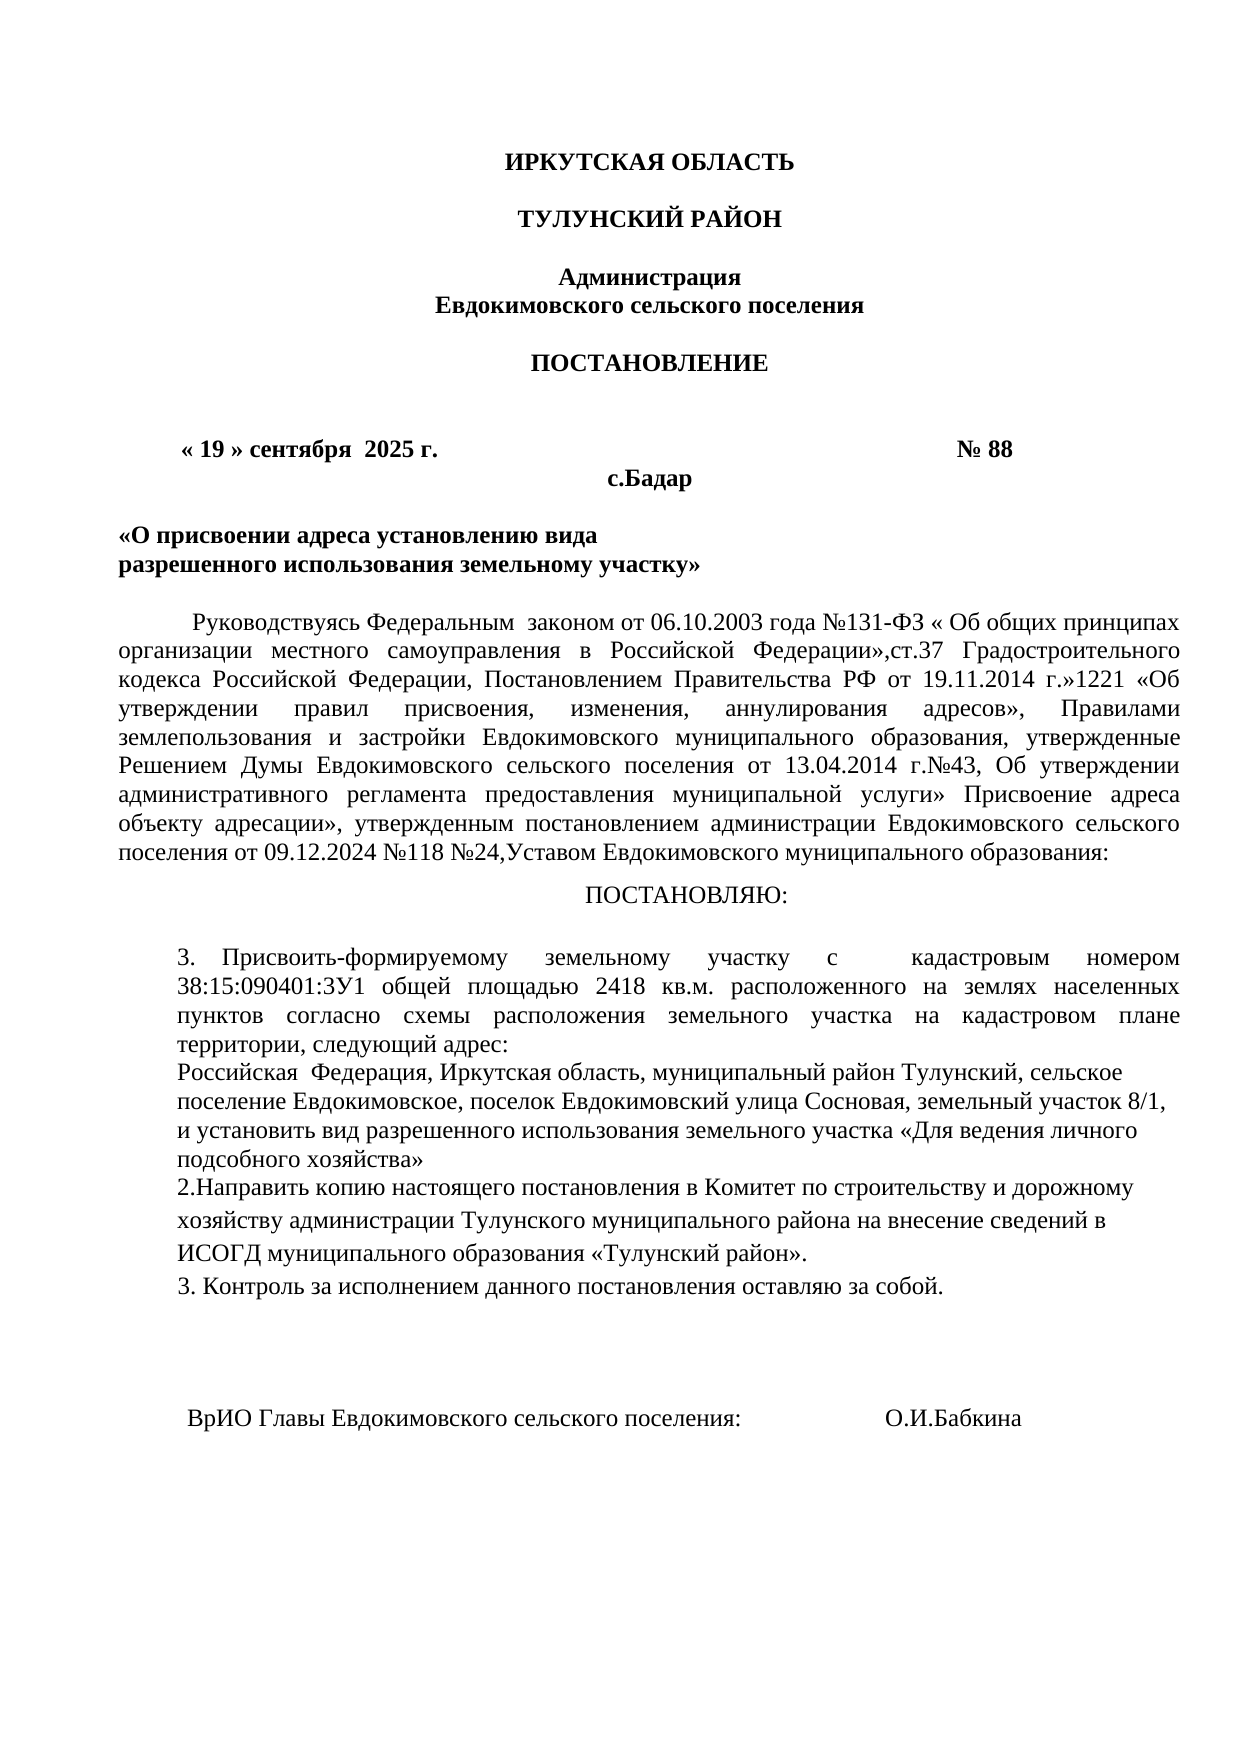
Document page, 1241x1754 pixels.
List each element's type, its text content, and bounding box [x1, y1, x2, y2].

subtitle Руководствуясь Федеральным законом от 06.10.2003 года №131-ФЗ « Об общих принципах организации местного самоуправления в Российской Федерации»,ст.37 Градостроительного кодекса Российской Федерации, Постановлением Правительства РФ от 19.11.2014 г.»1221 «Об утверждении правил присвоения, изменения, аннулирования адресов», Правилами землепользования и застройки Евдокимовского муниципального образования, утвержденные Решением Думы Евдокимовского сельского поселения от 13.04.2014 г.№43, Об утверждении административного регламента предоставления муниципальной услуги» Присвоение адреса объекту адресации», утвержденным постановлением администрации Евдокимовского сельского поселения от 09.12.2024 №118 №24,Уставом Евдокимовского муниципального образования: [118, 607, 1181, 866]
text ТУЛУНСКИЙ РАЙОН [118, 204, 1181, 233]
text «О присвоении адреса установлению вида [118, 521, 1181, 549]
text ИРКУТСКАЯ ОБЛАСТЬ [118, 147, 1181, 176]
text Евдокимовского сельского поселения [118, 291, 1181, 319]
text с.Бадар [118, 463, 1181, 492]
text Российская Федерация, Иркутская область, муниципальный район Тулунский, сельское поселение Евдокимовское, поселок Евдокимовский улица Сосновая, земельный участок 8/1, и установить вид разрешенного использования земельного участка «Для ведения личного подсобного хозяйства» [177, 1057, 1181, 1172]
text ПОСТАНОВЛЯЮ: [118, 881, 1181, 909]
text ПОСТАНОВЛЕНИЕ [118, 348, 1181, 377]
text « 19 » сентября 2025 г. № 88 [118, 434, 1181, 463]
list ВрИО Главы Евдокимовского сельского поселения: О.И.Бабкина [118, 1403, 1181, 1431]
list 2.Направить копию настоящего постановления в Комитет по строительству и дорожному хозяйству администрации Тулунского муниципального района на внесение сведений в ИСОГД муниципального образования «Тулунский район». [177, 1172, 1181, 1267]
text разрешенного использования земельному участку» [118, 549, 1181, 578]
list Присвоить-формируемому земельному участку с кадастровым номером 38:15:090401:3У1 общей площадью 2418 кв.м. расположенного на землях населенных пунктов согласно схемы расположения земельного участка на кадастровом плане территории, следующий адрес: [177, 942, 1181, 1057]
text Администрация [118, 262, 1181, 291]
list 3. Контроль за исполнением данного постановления оставляю за собой. [118, 1271, 1181, 1300]
